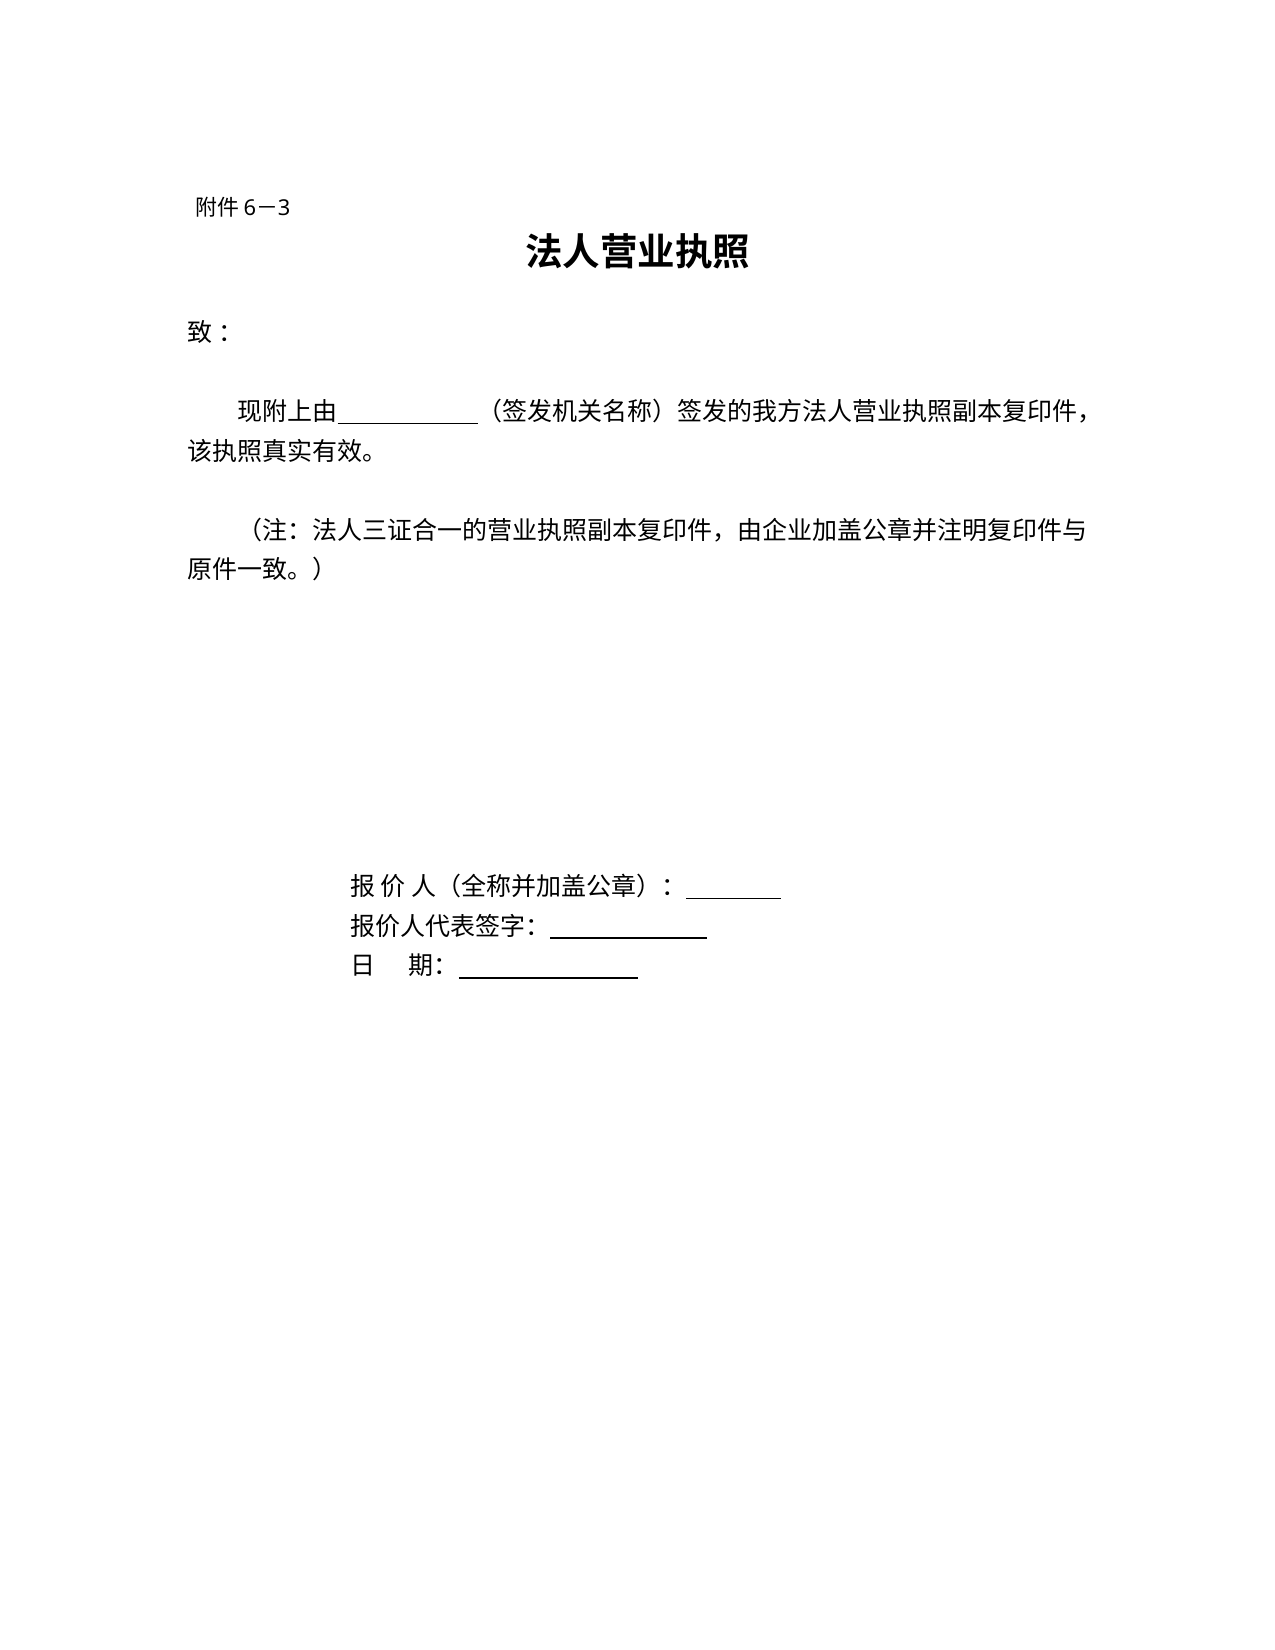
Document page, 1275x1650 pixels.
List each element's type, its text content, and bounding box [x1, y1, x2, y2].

text 致 ： [187, 310, 1087, 349]
text 日 期： [187, 943, 1087, 983]
text 报 价 人（全称并加盖公章）： [187, 864, 1087, 903]
text 附件6－3 [187, 190, 1087, 221]
text 法人营业执照 [187, 221, 1087, 276]
text （注：法人三证合一的营业执照副本复印件，由企业加盖公章并注明复印件与原件一致。） [187, 508, 1087, 587]
text 报价人代表签字： [187, 903, 1087, 943]
text 现附上由 （签发机关名称）签发的我方法人营业执照副本复印件，该执照真实有效。 [187, 389, 1087, 468]
